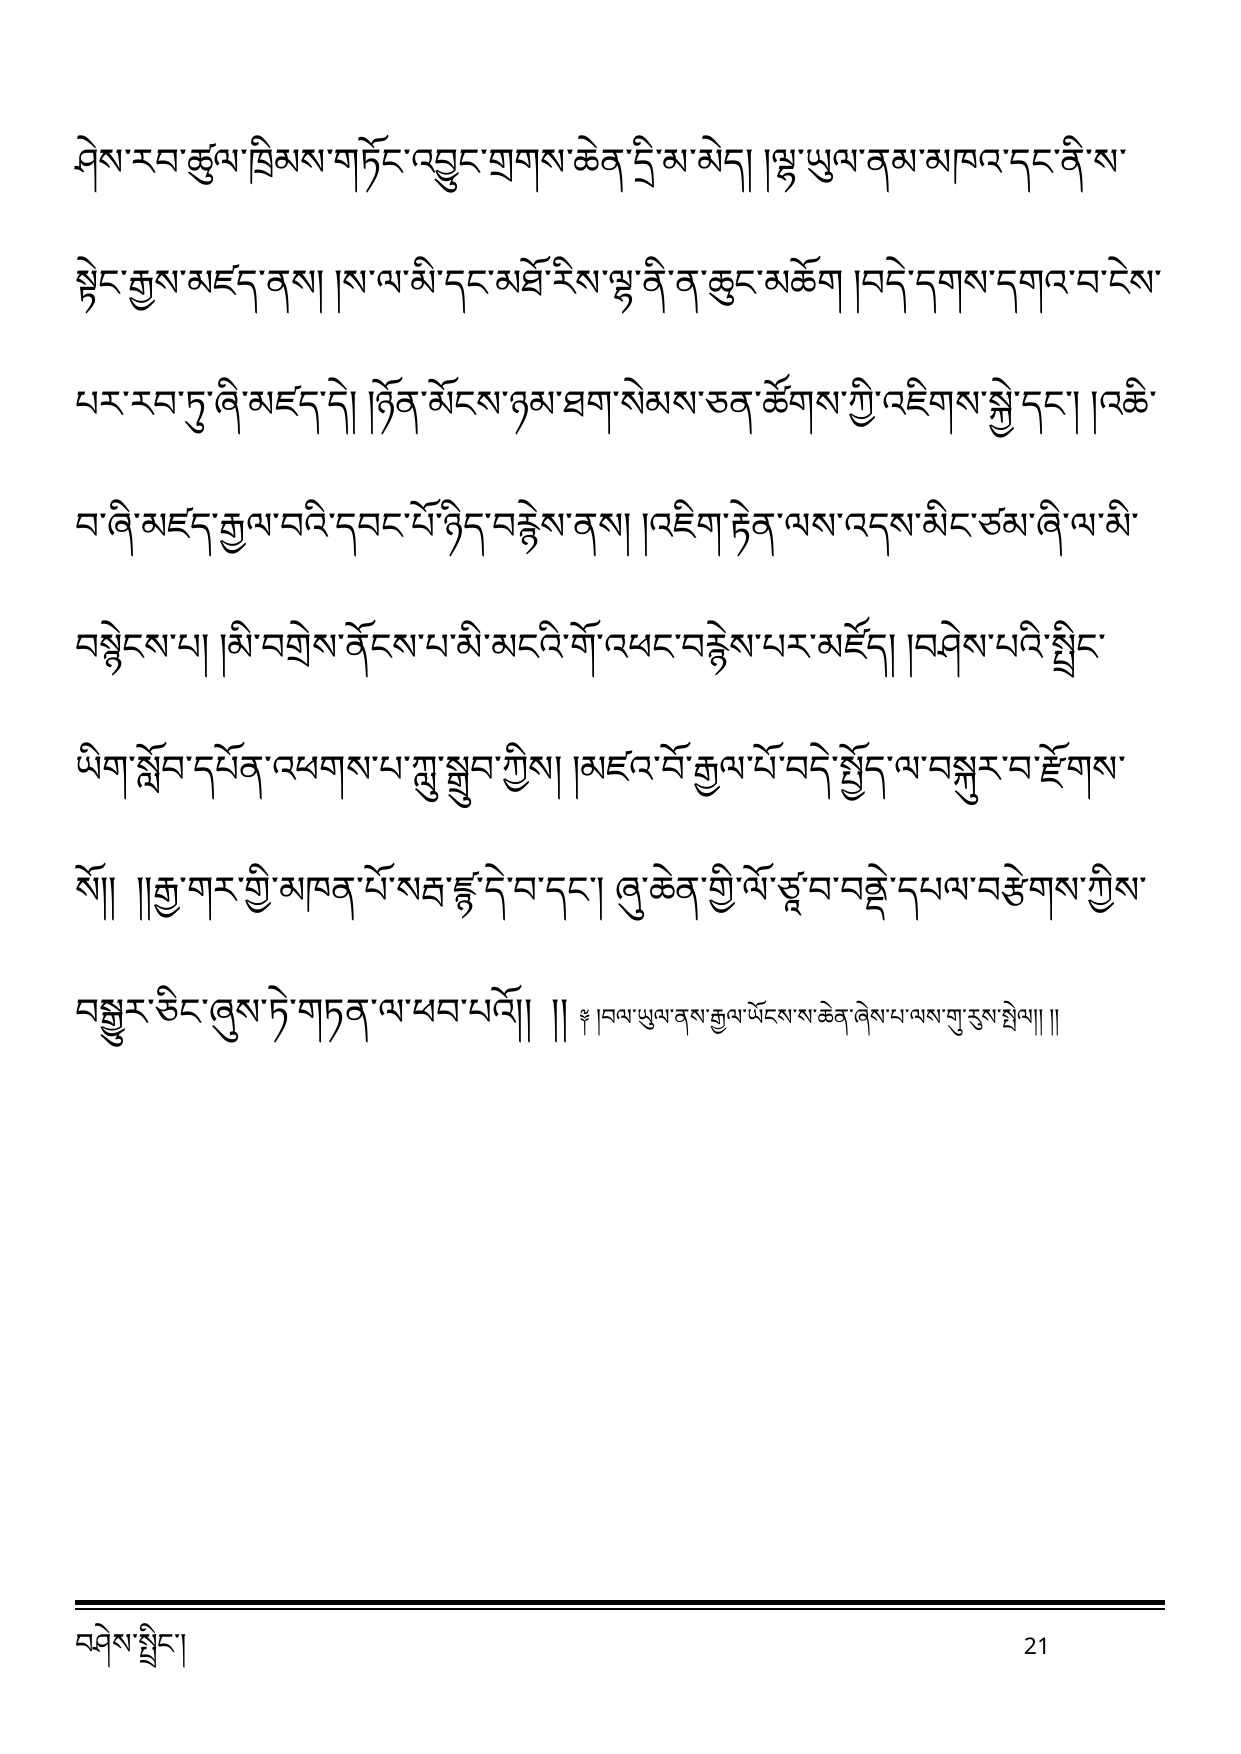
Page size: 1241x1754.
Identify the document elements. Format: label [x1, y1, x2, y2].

text [75, 120, 1165, 1076]
